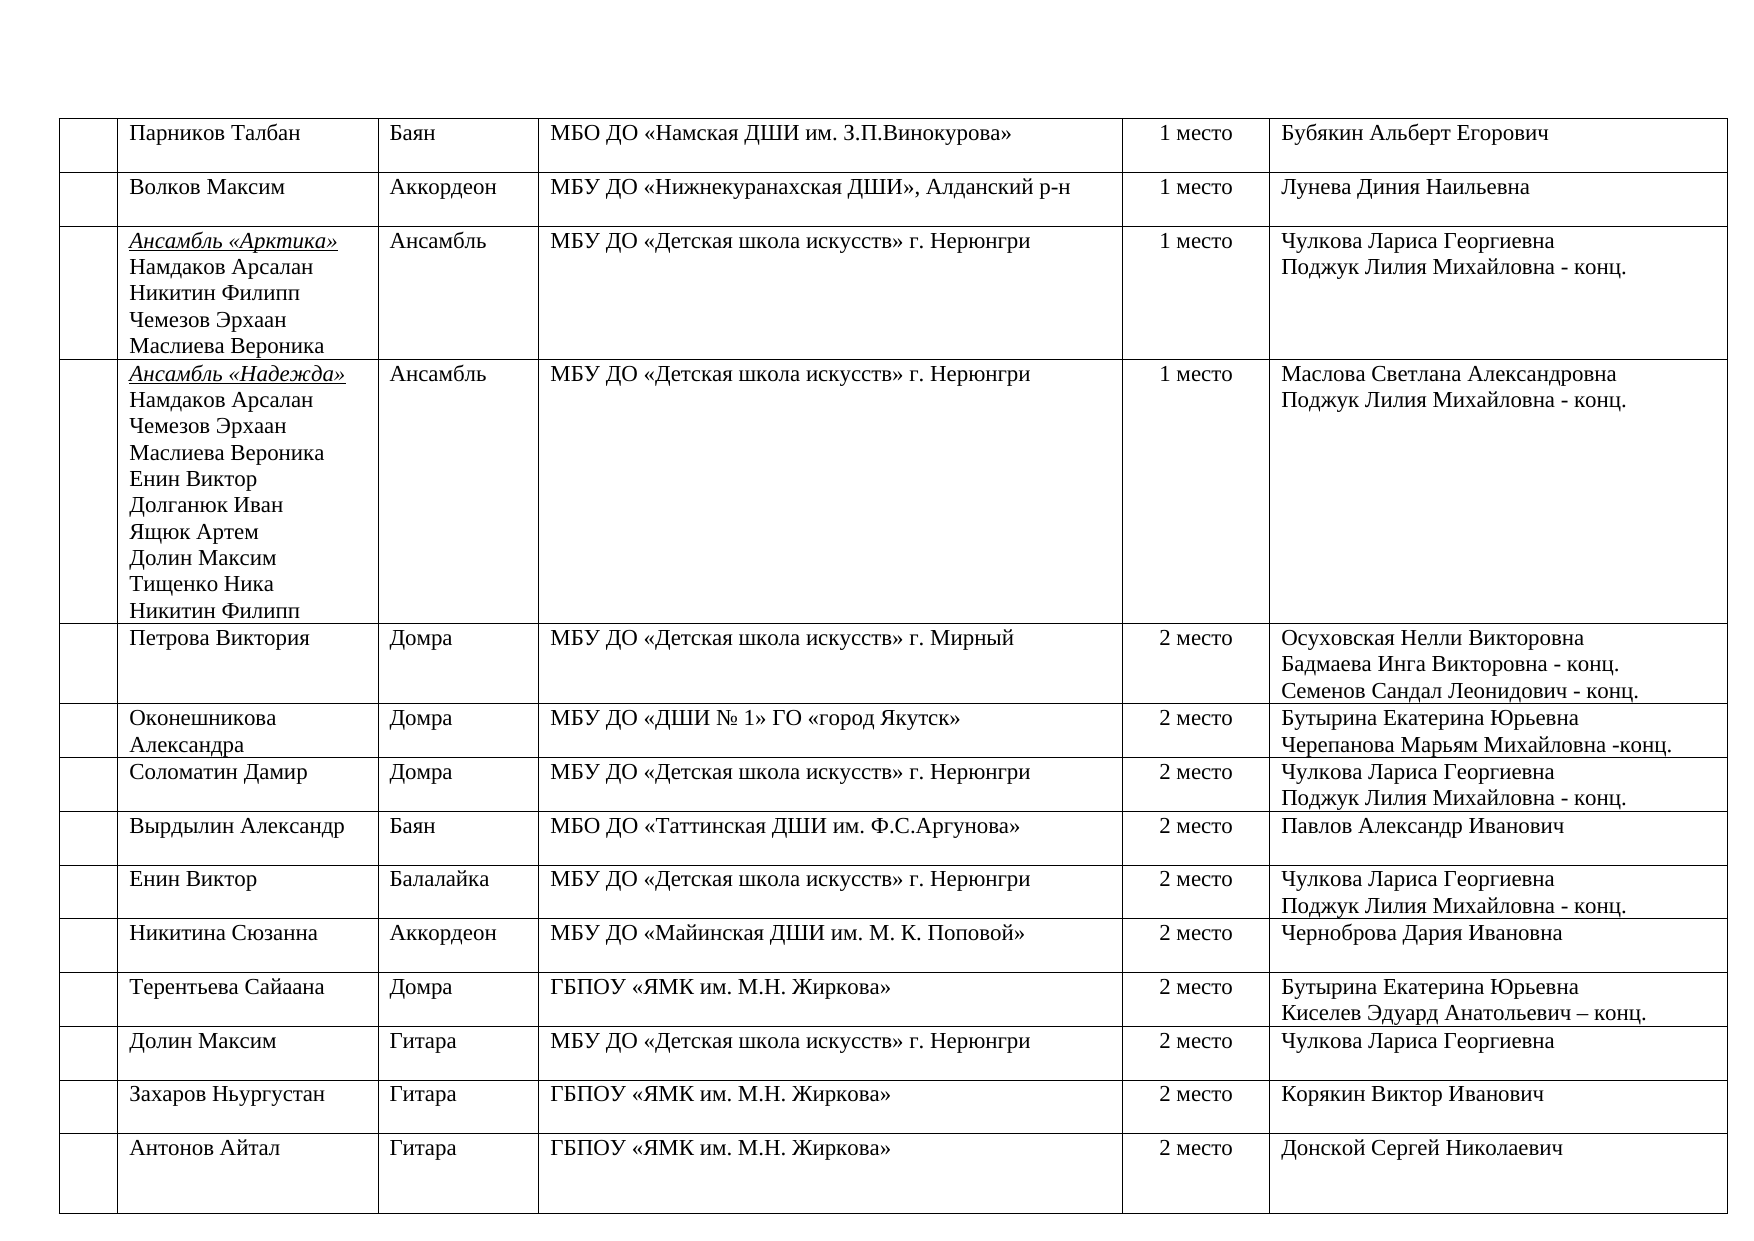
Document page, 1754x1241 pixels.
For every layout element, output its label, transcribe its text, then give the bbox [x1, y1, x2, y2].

table_cell МБУ ДО «ДШИ № 1» ГО «город Якутск» [539, 704, 1122, 757]
table_cell [60, 1134, 117, 1213]
table_cell Ансамбль «Надежда» Намдаков Арсалан Чемезов Эрхаан Маслиева Вероника Енин Виктор Долганюк Иван Ящюк Артем Долин Максим Тищенко Ника Никитин Филипп [118, 360, 378, 623]
table_cell Домра [379, 973, 538, 1026]
table_cell ГБПОУ «ЯМК им. М.Н. Жиркова» [539, 1081, 1122, 1133]
table_cell МБУ ДО «Детская школа искусств» г. Нерюнгри [539, 758, 1122, 811]
table_cell [60, 173, 117, 226]
table_cell Оконешникова Александра [118, 704, 378, 757]
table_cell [539, 1134, 1122, 1213]
table_cell Гитара [379, 1081, 538, 1133]
table_cell МБУ ДО «Детская школа искусств» г. Нерюнгри [539, 1027, 1122, 1079]
table_cell 2 место [1123, 1134, 1269, 1213]
table_cell Антонов Айтал [118, 1134, 378, 1213]
table_cell 2 место [1123, 866, 1269, 918]
table_cell Корякин Виктор Иванович [1270, 1081, 1727, 1133]
table_cell 2 место [1123, 1027, 1269, 1079]
table_cell Петрова Виктория [118, 624, 378, 703]
table_cell МБУ ДО «Майинская ДШИ им. М. К. Поповой» [539, 919, 1122, 972]
table_cell 1 место [1123, 227, 1269, 358]
table_cell МБУ ДО «Детская школа искусств» г. Нерюнгри [539, 866, 1122, 918]
table_cell 2 место [1123, 758, 1269, 811]
table_cell Баян [379, 119, 538, 172]
table_cell Енин Виктор [118, 866, 378, 918]
table_cell Бутырина Екатерина Юрьевна Черепанова Марьям Михайловна -конц. [1270, 704, 1727, 757]
table_cell 2 место [1123, 919, 1269, 972]
table_cell Захаров Ньургустан [118, 1081, 378, 1133]
table_cell Соломатин Дамир [118, 758, 378, 811]
table_cell [60, 227, 117, 358]
table_cell 2 место [1123, 624, 1269, 703]
table_cell Домра [379, 624, 538, 703]
table_cell Баян [379, 812, 538, 864]
table_cell Лунева Диния Наильевна [1270, 173, 1727, 226]
table_cell Ансамбль [379, 227, 538, 358]
table_cell Долин Максим [118, 1027, 378, 1079]
table_cell Бубякин Альберт Егорович [1270, 119, 1727, 172]
table_cell 2 место [1123, 973, 1269, 1026]
table_cell Чулкова Лариса Георгиевна Поджук Лилия Михайловна - конц. [1270, 866, 1727, 918]
table_cell [60, 812, 117, 864]
table_cell Осуховская Нелли Викторовна Бадмаева Инга Викторовна - конц. Семенов Сандал Леонидович - конц. [1270, 624, 1727, 703]
table_cell МБУ ДО «Детская школа искусств» г. Нерюнгри [539, 360, 1122, 623]
table_cell 2 место [1123, 704, 1269, 757]
table_cell 1 место [1123, 173, 1269, 226]
table_cell [60, 758, 117, 811]
table_cell 1 место [1123, 119, 1269, 172]
table_cell МБУ ДО «Нижнекуранахская ДШИ», Алданский р-н [539, 173, 1122, 226]
table_cell Черноброва Дария Ивановна [1270, 919, 1727, 972]
table_cell Парников Талбан [118, 119, 378, 172]
table_cell [60, 973, 117, 1026]
table_cell 2 место [1123, 1081, 1269, 1133]
table_cell Гитара [379, 1027, 538, 1079]
table_cell Домра [379, 704, 538, 757]
table_cell МБО ДО «Таттинская ДШИ им. Ф.С.Аргунова» [539, 812, 1122, 864]
table_cell [60, 866, 117, 918]
table_cell Чулкова Лариса Георгиевна Поджук Лилия Михайловна - конц. [1270, 227, 1727, 358]
table_cell [60, 624, 117, 703]
table_cell Чулкова Лариса Георгиевна Поджук Лилия Михайловна - конц. [1270, 758, 1727, 811]
table_cell [60, 119, 117, 172]
table_cell Ансамбль [379, 360, 538, 623]
table_cell Аккордеон [379, 173, 538, 226]
table_cell МБУ ДО «Детская школа искусств» г. Нерюнгри [539, 227, 1122, 358]
table_cell Балалайка [379, 866, 538, 918]
table_cell Чулкова Лариса Георгиевна [1270, 1027, 1727, 1079]
table_cell Гитара [379, 1134, 538, 1213]
table_cell [60, 360, 117, 623]
table_cell Донской Сергей Николаевич [1270, 1134, 1727, 1213]
table_cell Никитина Сюзанна [118, 919, 378, 972]
table_cell [60, 1027, 117, 1079]
table_cell 1 место [1123, 360, 1269, 623]
table_cell [60, 1081, 117, 1133]
table_cell Вырдылин Александр [118, 812, 378, 864]
table_cell Домра [379, 758, 538, 811]
table_cell Терентьева Сайаана [118, 973, 378, 1026]
table_cell Маслова Светлана Александровна Поджук Лилия Михайловна - конц. [1270, 360, 1727, 623]
table_cell Аккордеон [379, 919, 538, 972]
table_cell Волков Максим [118, 173, 378, 226]
table_cell Павлов Александр Иванович [1270, 812, 1727, 864]
table_cell ГБПОУ «ЯМК им. М.Н. Жиркова» [539, 973, 1122, 1026]
table_cell МБО ДО «Намская ДШИ им. З.П.Винокурова» [539, 119, 1122, 172]
table_cell МБУ ДО «Детская школа искусств» г. Мирный [539, 624, 1122, 703]
table_cell [60, 919, 117, 972]
table_cell [60, 704, 117, 757]
table_cell Бутырина Екатерина Юрьевна Киселев Эдуард Анатольевич – конц. [1270, 973, 1727, 1026]
table_cell 2 место [1123, 812, 1269, 864]
table_cell Ансамбль «Арктика» Намдаков Арсалан Никитин Филипп Чемезов Эрхаан Маслиева Вероника [118, 227, 378, 358]
